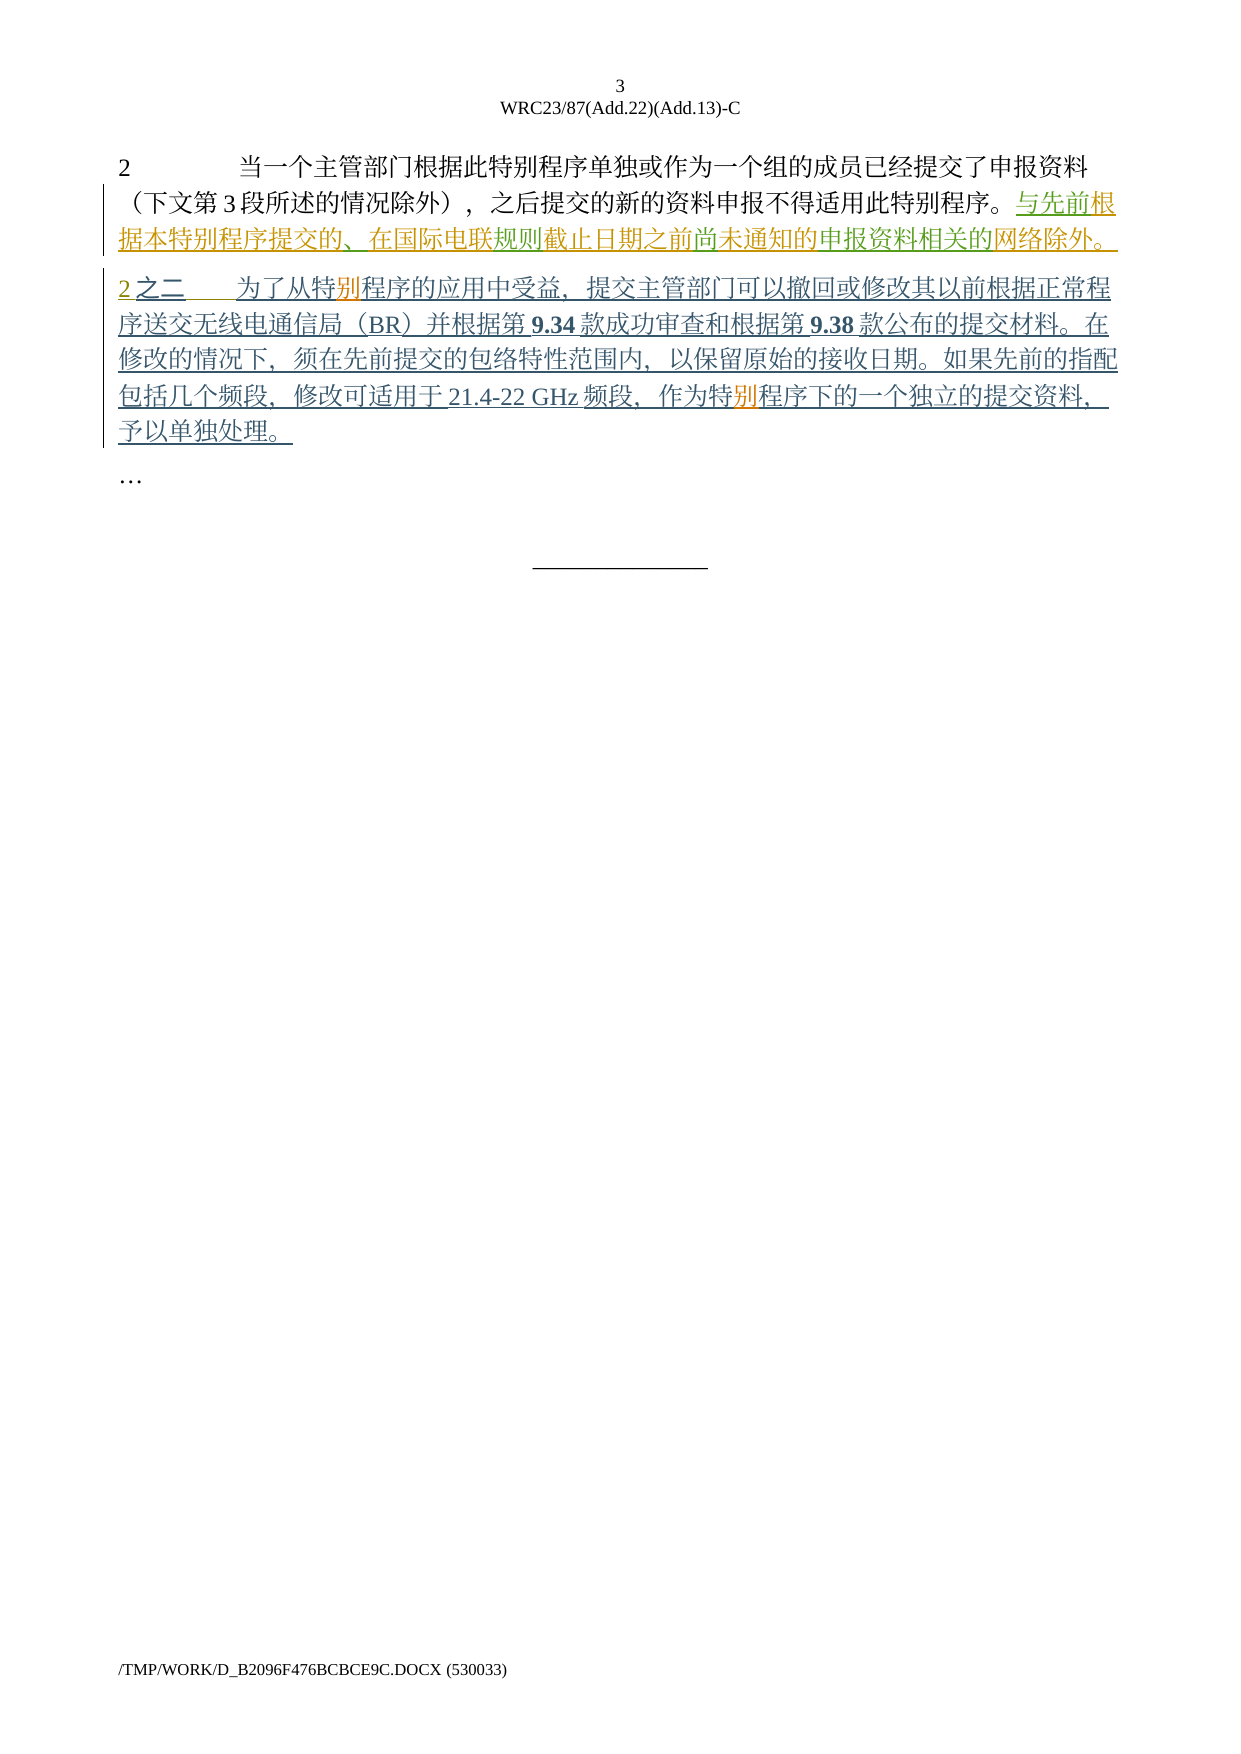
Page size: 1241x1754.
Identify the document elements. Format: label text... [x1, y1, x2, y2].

text … [118, 461, 1122, 489]
text ______________ [118, 543, 1122, 572]
text 2 当一个主管部门根据此特别程序单独或作为一个组的成员已经提交了申报资料（下文第3段所述的情况除外），之后提交的新的资料申报不得适用此特别程序。 [118, 148, 1122, 256]
